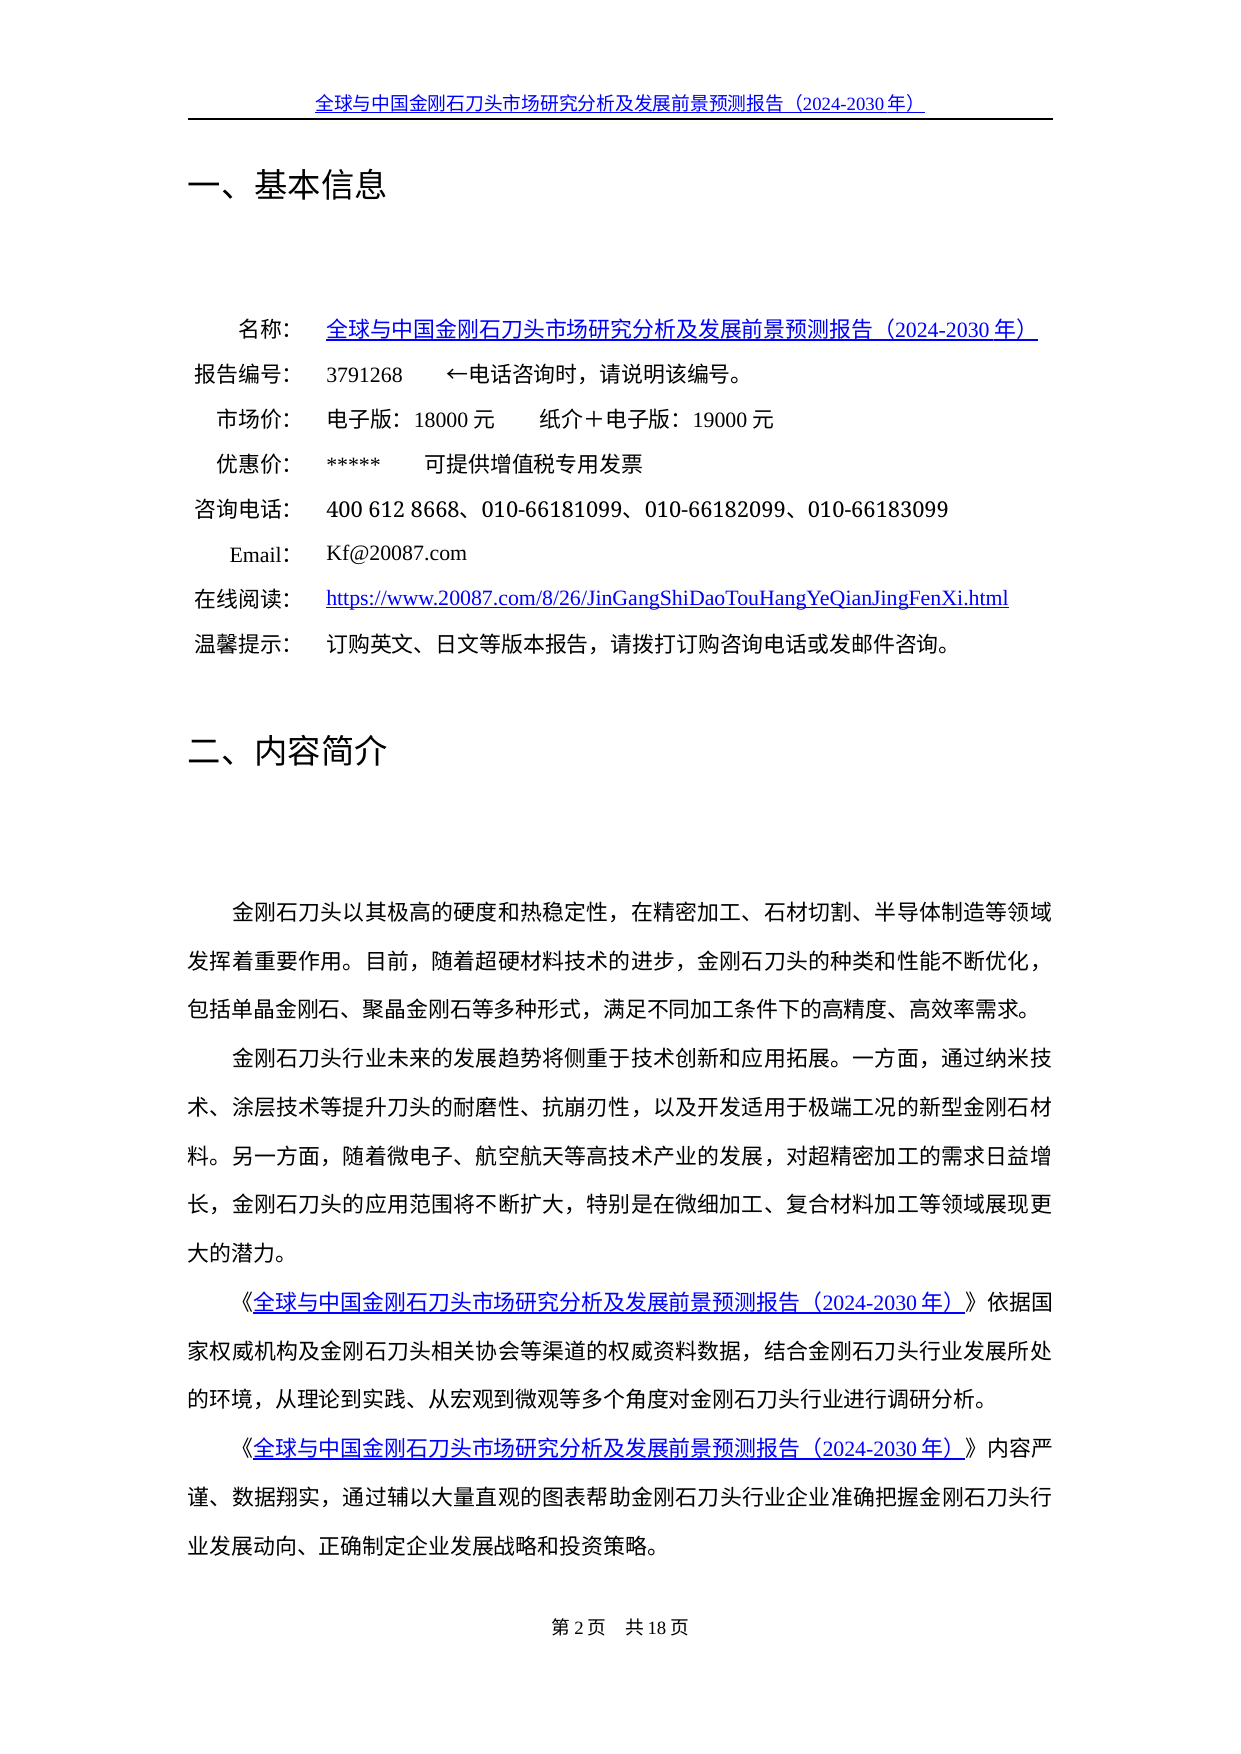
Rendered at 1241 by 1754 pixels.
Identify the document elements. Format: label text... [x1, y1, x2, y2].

table_cell [315, 582, 1073, 627]
title 二、内容简介 [187, 717, 1053, 782]
table_cell 在线阅读： [167, 582, 315, 627]
table_cell 市场价： [167, 402, 315, 447]
table_header 全球与中国金刚石刀头市场研究分析及发展前景预测报告（2024-2030年） [315, 312, 1073, 357]
table_cell 报告编号： [167, 357, 315, 402]
table_cell 优惠价： [167, 447, 315, 492]
table_cell 3791268 ←电话咨询时，请说明该编号。 [315, 357, 1073, 402]
table_cell Kf@20087.com [315, 537, 1073, 582]
table_cell 400 612 8668、010-66181099、010-66182099、010-66183099 [315, 492, 1073, 537]
table_cell 订购英文、日文等版本报告，请拨打订购咨询电话或发邮件咨询。 [315, 627, 1073, 672]
table_header 名称： [167, 312, 315, 357]
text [187, 894, 1053, 1561]
table_cell Email： [167, 537, 315, 582]
table_cell 咨询电话： [167, 492, 315, 537]
table_cell 电子版：18000 元 纸介＋电子版：19000 元 [315, 402, 1073, 447]
table_cell 温馨提示： [167, 627, 315, 672]
title 一、基本信息 [187, 150, 1053, 215]
table_cell ***** 可提供增值税专用发票 [315, 447, 1073, 492]
